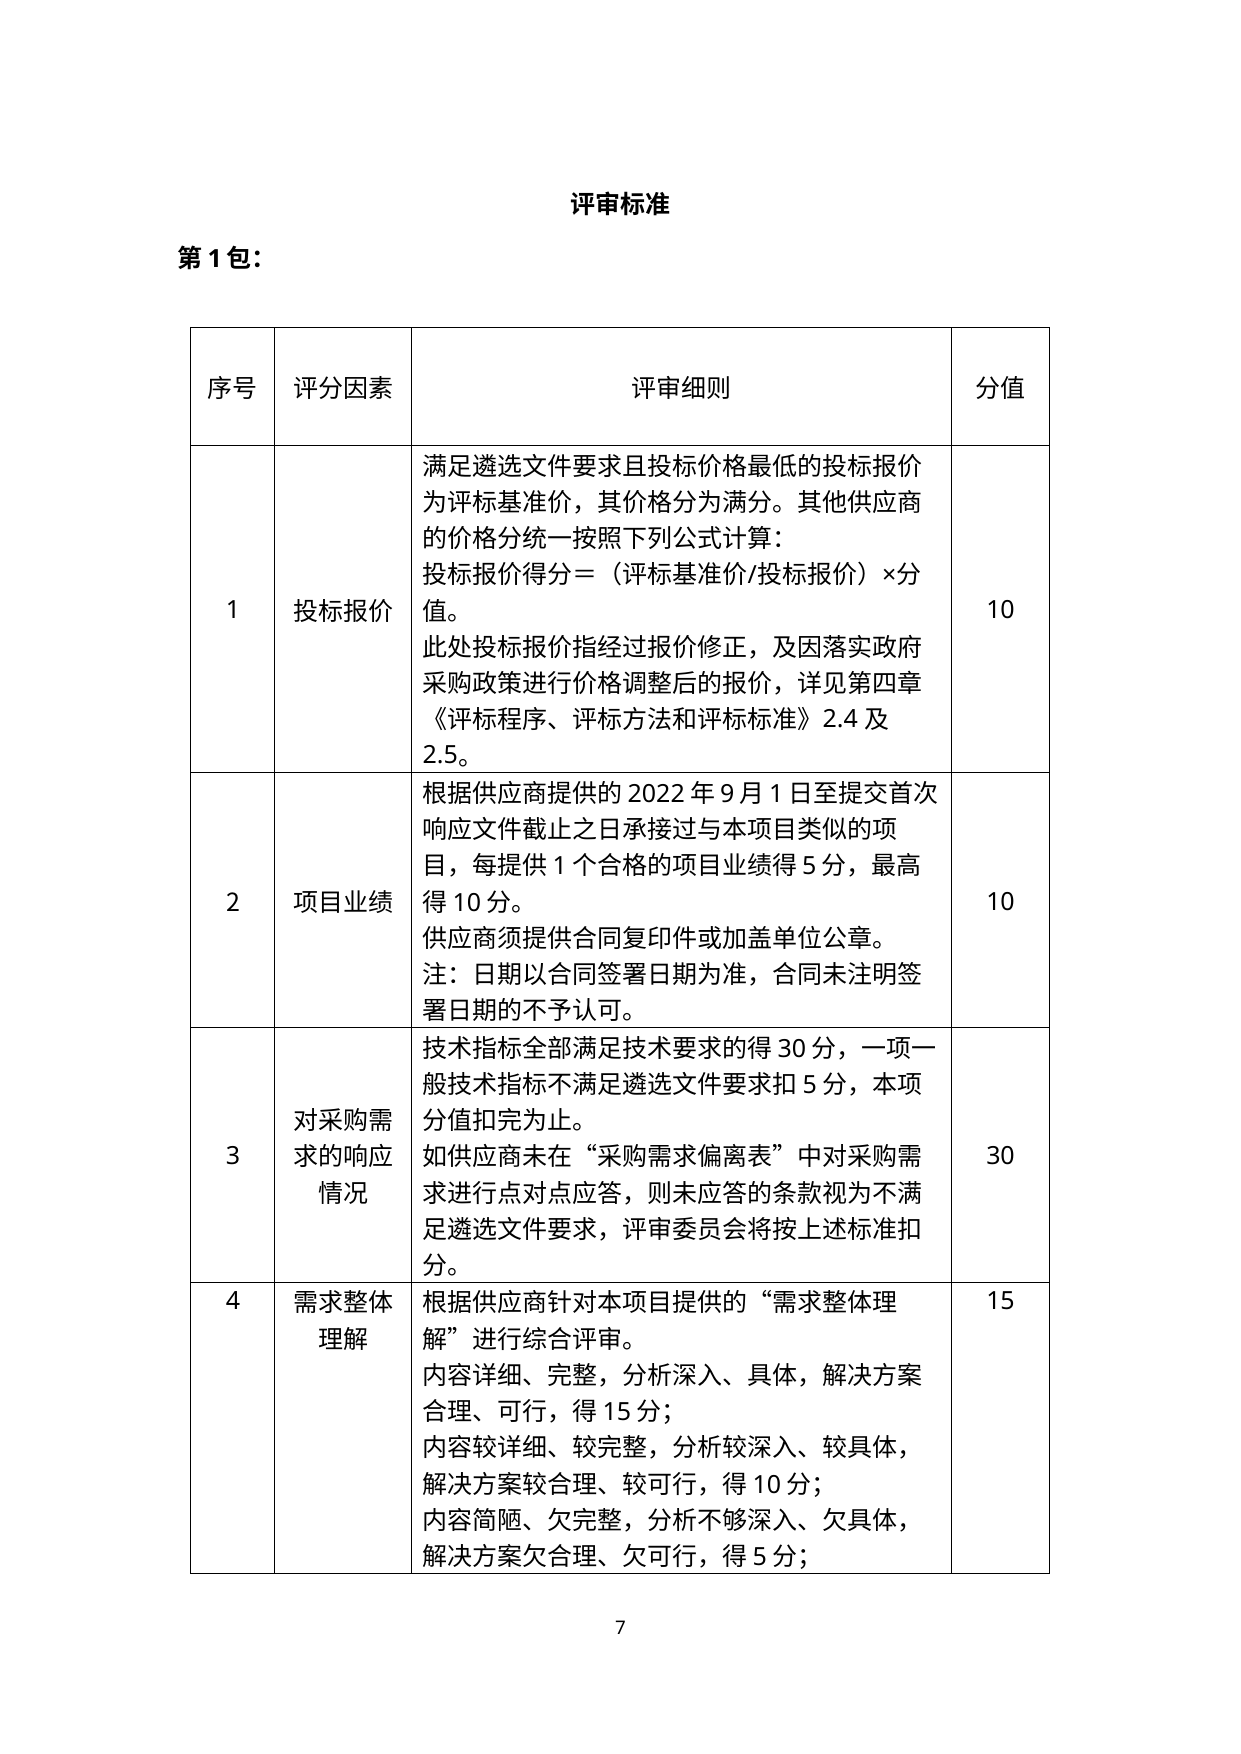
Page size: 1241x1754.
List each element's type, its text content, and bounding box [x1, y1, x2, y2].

table_header 评审细则 [412, 328, 951, 445]
table_cell 15 [952, 1283, 1049, 1573]
table_cell 2 [191, 773, 274, 1027]
subtitle 评审标准 [177, 184, 1063, 220]
table_cell 10 [952, 446, 1049, 772]
table_cell 投标报价 [275, 446, 411, 772]
table_header 评分因素 [275, 328, 411, 445]
table_cell 项目业绩 [275, 773, 411, 1027]
table_cell 技术指标全部满足技术要求的得30分，一项一般技术指标不满足遴选文件要求扣5分，本项分值扣完为止。 如供应商未在“采购需求偏离表”中对采购需求进行点对点应答，则未应答的条款视为不满足遴选文件要求，评审委员会将按上述标准扣分。 [412, 1028, 951, 1282]
table_header 序号 [191, 328, 274, 445]
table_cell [412, 1283, 951, 1573]
table_cell 对采购需求的响应情况 [275, 1028, 411, 1282]
table_cell 根据供应商提供的2022年9月1日至提交首次响应文件截止之日承接过与本项目类似的项目，每提供1个合格的项目业绩得5分，最高得10分。 供应商须提供合同复印件或加盖单位公章。 注：日期以合同签署日期为准，合同未注明签署日期的不予认可。 [412, 773, 951, 1027]
table_cell 1 [191, 446, 274, 772]
table_cell 满足遴选文件要求且投标价格最低的投标报价为评标基准价，其价格分为满分。其他供应商的价格分统一按照下列公式计算： 投标报价得分＝（评标基准价/投标报价）×分值。 此处投标报价指经过报价修正，及因落实政府采购政策进行价格调整后的报价，详见第四章《评标程序、评标方法和评标标准》2.4 及 2.5。 [412, 446, 951, 772]
subtitle 第1包： [177, 238, 1063, 275]
table_cell 4 [191, 1283, 274, 1573]
table_cell 需求整体理解 [275, 1283, 411, 1573]
table_header 分值 [952, 328, 1049, 445]
table_cell 3 [191, 1028, 274, 1282]
table_cell 30 [952, 1028, 1049, 1282]
table_cell 10 [952, 773, 1049, 1027]
